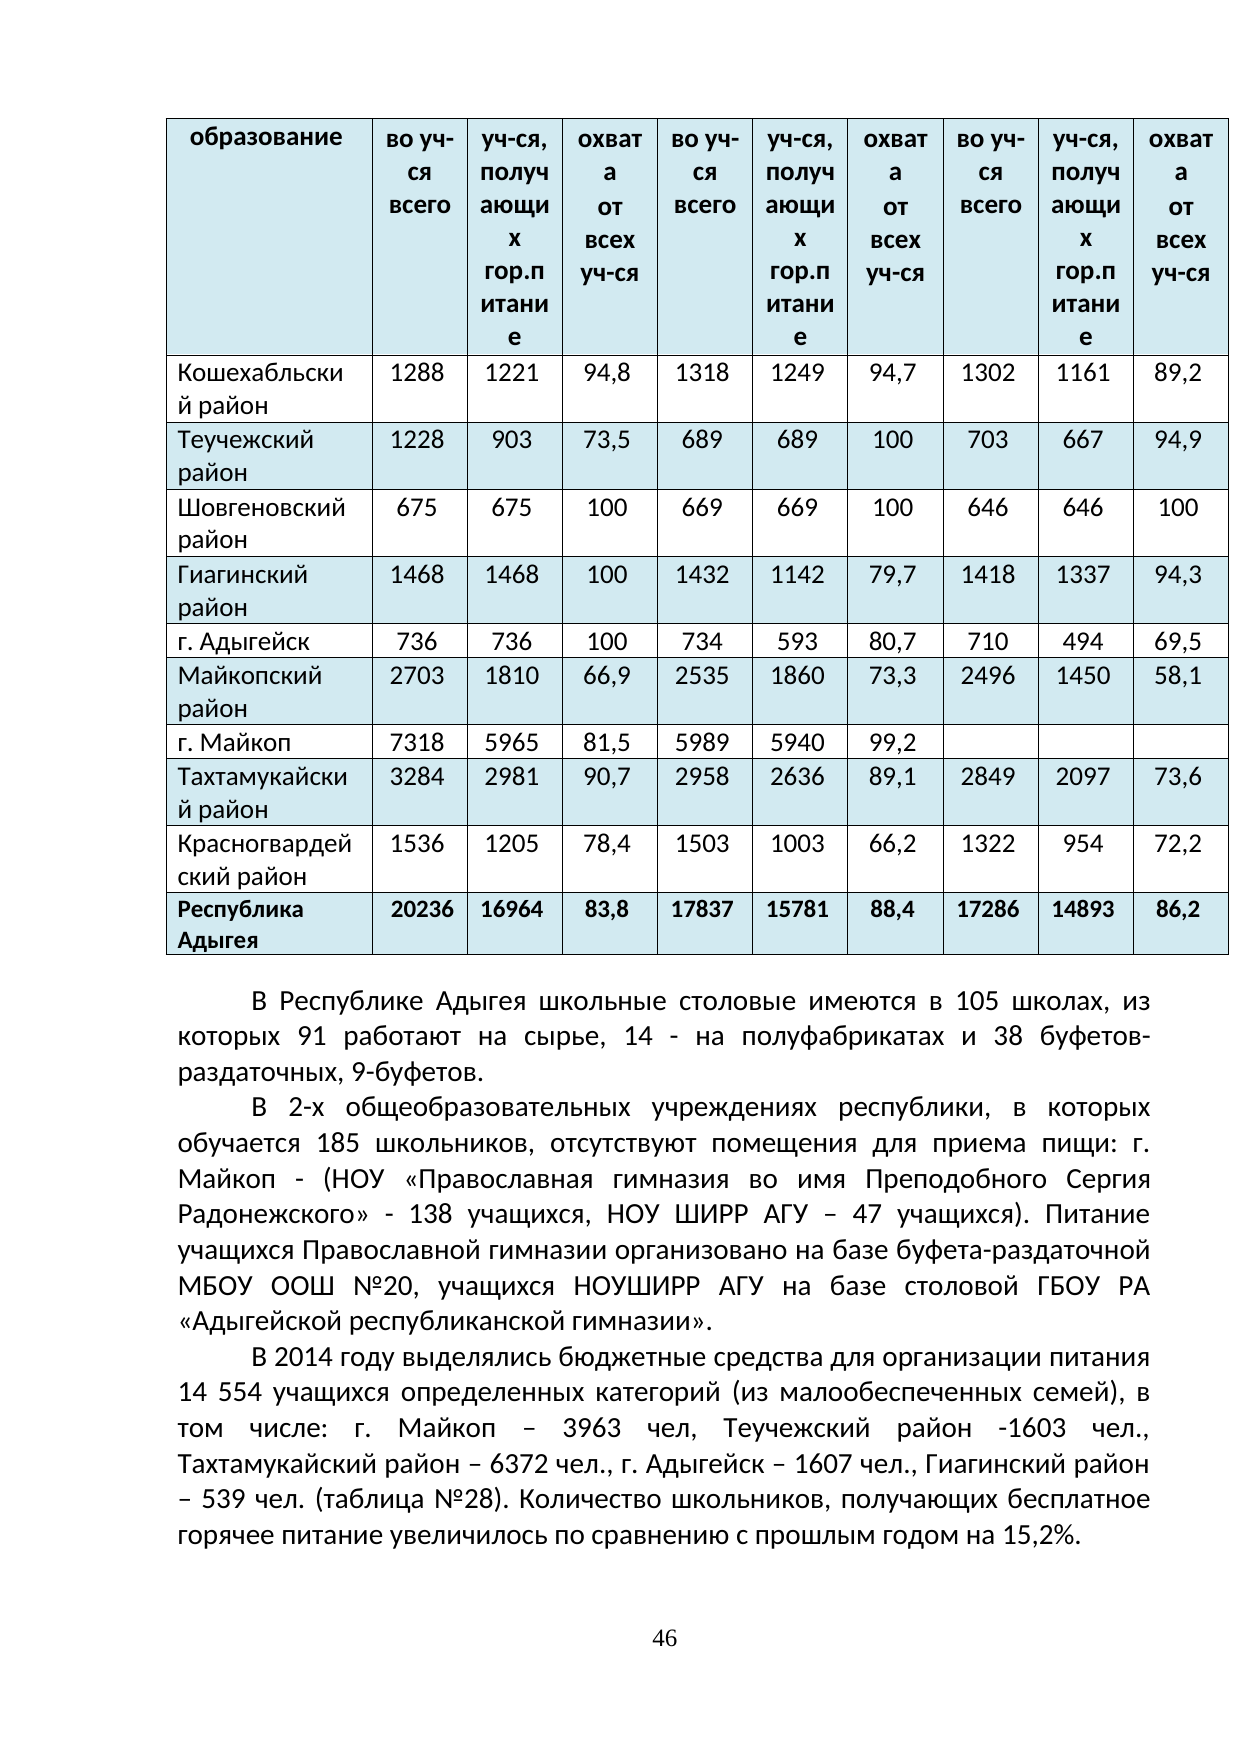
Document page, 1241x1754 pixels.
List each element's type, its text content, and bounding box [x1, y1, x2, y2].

table_cell 89,2 [1134, 356, 1228, 422]
table_cell 7318 [373, 725, 467, 758]
table_cell 954 [1039, 826, 1133, 892]
table_cell 14893 [1039, 893, 1133, 954]
table_cell 2636 [753, 759, 847, 825]
table_cell 903 [468, 423, 562, 489]
table_cell 1468 [373, 557, 467, 623]
table_cell Кошехабльский район [167, 356, 372, 422]
table_cell 5940 [753, 725, 847, 758]
table_cell 689 [753, 423, 847, 489]
table_cell 1205 [468, 826, 562, 892]
table_cell 86,2 [1134, 893, 1228, 954]
table_cell 736 [373, 624, 467, 657]
table_cell 669 [753, 490, 847, 556]
table_cell 94,7 [848, 356, 943, 422]
table_cell 646 [944, 490, 1038, 556]
table_cell 2958 [658, 759, 752, 825]
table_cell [848, 119, 943, 354]
table_cell 1221 [468, 356, 562, 422]
table_cell г. Майкоп [167, 725, 372, 758]
table_cell 1249 [753, 356, 847, 422]
text В 2-х общеобразовательных учреждениях республики, в которых обучается 185 школьников, отсутствуют помещения для приема пищи: г. Майкоп - (НОУ «Православная гимназия во имя Преподобного Сергия Радонежского» - 138 учащихся, НОУ ШИРР АГУ – 47 учащихся). Питание учащихся Православной гимназии организовано на базе буфета-раздаточной МБОУ ООШ №20, учащихся НОУШИРР АГУ на базе столовой ГБОУ РА «Адыгейской республиканской гимназии». [177, 1088, 1152, 1338]
table_cell 73,3 [848, 658, 943, 724]
table_cell 2849 [944, 759, 1038, 825]
table_cell 1503 [658, 826, 752, 892]
table_cell Гиагинский район [167, 557, 372, 623]
table_cell 100 [1134, 490, 1228, 556]
table_cell 1003 [753, 826, 847, 892]
table_cell 675 [373, 490, 467, 556]
table_cell 1432 [658, 557, 752, 623]
table_cell 1322 [944, 826, 1038, 892]
table_cell 5965 [468, 725, 562, 758]
table_cell 1302 [944, 356, 1038, 422]
table_cell [944, 725, 1038, 758]
table_cell 72,2 [1134, 826, 1228, 892]
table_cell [1134, 119, 1228, 354]
table_cell 2097 [1039, 759, 1133, 825]
table_cell г. Адыгейск [167, 624, 372, 657]
table_cell 58,1 [1134, 658, 1228, 724]
table_cell 675 [468, 490, 562, 556]
table_cell 667 [1039, 423, 1133, 489]
table_cell 646 [1039, 490, 1133, 556]
table_cell 1337 [1039, 557, 1133, 623]
table_cell 16964 [468, 893, 562, 954]
table_cell 1810 [468, 658, 562, 724]
table_cell 99,2 [848, 725, 943, 758]
table_cell 1142 [753, 557, 847, 623]
table_cell 703 [944, 423, 1038, 489]
table_cell [1039, 725, 1133, 758]
table_cell 73,5 [563, 423, 657, 489]
table_cell 736 [468, 624, 562, 657]
text В 2014 году выделялись бюджетные средства для организации питания 14 554 учащихся определенных категорий (из малообеспеченных семей), в том числе: г. Майкоп – 3963 чел, Теучежский район -1603 чел., Тахтамукайский район – 6372 чел., г. Адыгейск – 1607 чел., Гиагинский район – 539 чел. (таблица №28). Количество школьников, получающих бесплатное горячее питание увеличилось по сравнению с прошлым годом на 15,2%. [177, 1338, 1152, 1552]
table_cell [563, 119, 657, 354]
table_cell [753, 119, 847, 354]
table_cell 1288 [373, 356, 467, 422]
table_cell 689 [658, 423, 752, 489]
table_cell 94,3 [1134, 557, 1228, 623]
table_cell Красногвардейский район [167, 826, 372, 892]
table_cell 100 [563, 624, 657, 657]
table_cell 73,6 [1134, 759, 1228, 825]
table_cell 3284 [373, 759, 467, 825]
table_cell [468, 119, 562, 354]
table_cell 669 [658, 490, 752, 556]
table_cell 78,4 [563, 826, 657, 892]
table_cell 1418 [944, 557, 1038, 623]
table_cell 20236 [373, 893, 467, 954]
table_cell Майкопский район [167, 658, 372, 724]
table_cell 1228 [373, 423, 467, 489]
table_cell Тахтамукайский район [167, 759, 372, 825]
table_cell 2703 [373, 658, 467, 724]
table_cell 94,9 [1134, 423, 1228, 489]
table_cell 66,9 [563, 658, 657, 724]
table_cell 1450 [1039, 658, 1133, 724]
table_cell 100 [848, 490, 943, 556]
table_cell [1134, 725, 1228, 758]
table_cell 5989 [658, 725, 752, 758]
table_cell кол-во уч-ся всего [944, 119, 1038, 354]
table_cell Шовгеновский район [167, 490, 372, 556]
table_cell 100 [563, 557, 657, 623]
table_cell 81,5 [563, 725, 657, 758]
table_cell 100 [563, 490, 657, 556]
table_cell Теучежский район [167, 423, 372, 489]
table_cell 494 [1039, 624, 1133, 657]
table_cell 83,8 [563, 893, 657, 954]
table_cell 80,7 [848, 624, 943, 657]
table_cell 1860 [753, 658, 847, 724]
table_cell 15781 [753, 893, 847, 954]
table_cell 734 [658, 624, 752, 657]
table_cell 89,1 [848, 759, 943, 825]
table_cell 1318 [658, 356, 752, 422]
table_cell 2496 [944, 658, 1038, 724]
table_cell 1536 [373, 826, 467, 892]
table_cell 593 [753, 624, 847, 657]
table_cell 88,4 [848, 893, 943, 954]
table_cell кол-во уч-ся всего [373, 119, 467, 354]
table_cell 94,8 [563, 356, 657, 422]
table_cell 79,7 [848, 557, 943, 623]
table_cell 2535 [658, 658, 752, 724]
table_cell 69,5 [1134, 624, 1228, 657]
table_cell 90,7 [563, 759, 657, 825]
text В Республике Адыгея школьные столовые имеются в 105 школах, из которых 91 работают на сырье, 14 - на полуфабрикатах и 38 буфетов-раздаточных, 9-буфетов. [177, 982, 1152, 1088]
table_cell 2981 [468, 759, 562, 825]
table_cell 710 [944, 624, 1038, 657]
table_cell 66,2 [848, 826, 943, 892]
table_cell 17286 [944, 893, 1038, 954]
table_cell 1468 [468, 557, 562, 623]
table_cell 100 [848, 423, 943, 489]
table_cell Республика Адыгея [167, 893, 372, 954]
table_cell 1161 [1039, 356, 1133, 422]
table_cell кол-во уч-ся всего [658, 119, 752, 354]
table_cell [1039, 119, 1133, 354]
table_cell 17837 [658, 893, 752, 954]
